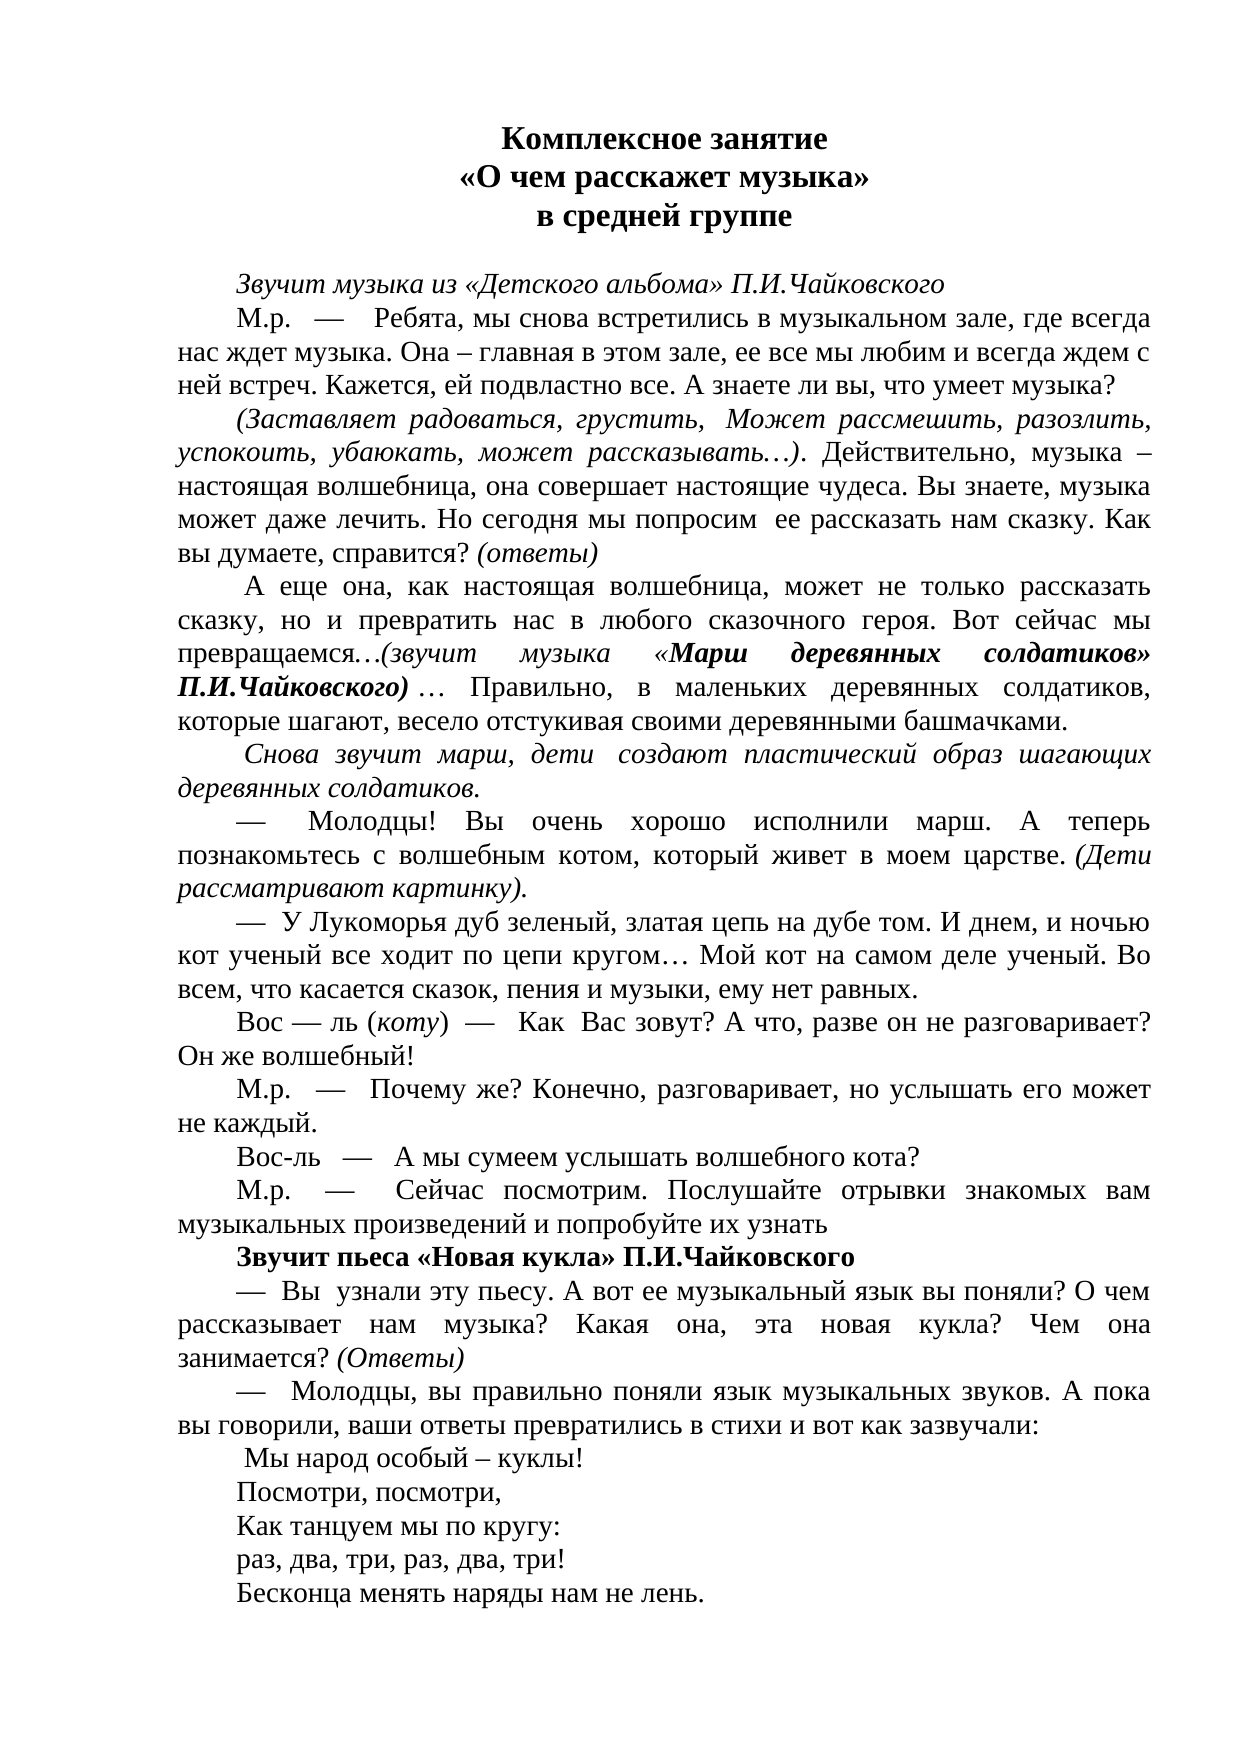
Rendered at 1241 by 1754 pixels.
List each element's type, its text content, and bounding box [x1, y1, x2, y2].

text Звучит музыка из «Детского альбома» П.И.Чайковского [177, 267, 1152, 300]
text в средней группе [177, 195, 1152, 233]
text (Заставляет радоваться, грустить, Может рассмешить, разозлить, успокоить, убаюкать, может рассказывать…). Действительно, музыка – настоящая волшебница, она совершает настоящие чудеса. Вы знаете, музыка может даже лечить. Но сегодня мы попросим ее рассказать нам сказку. Как вы думаете, справится? (ответы) [177, 401, 1152, 568]
text Бесконца менять наряды нам не лень. [177, 1575, 1152, 1608]
text Как танцуем мы по кругу: [177, 1508, 1152, 1541]
text Вос — ль (коту) — Как Вас зовут? А что, разве он не разговаривает? Он же волшебный! [177, 1004, 1152, 1072]
text Комплексное занятие [177, 118, 1152, 156]
text Мы народ особый – куклы! [177, 1441, 1152, 1474]
text раз, два, три, раз, два, три! [177, 1541, 1152, 1575]
text Снова звучит марш, дети создают пластический образ шагающих деревянных солдатиков. [177, 736, 1152, 803]
text — Молодцы! Вы очень хорошо исполнили марш. А теперь познакомьтесь с волшебным котом, который живет в моем царстве. (Дети рассматривают картинку). [177, 803, 1152, 904]
text — Молодцы, вы правильно поняли язык музыкальных звуков. А пока вы говорили, ваши ответы превратились в стихи и вот как зазвучали: [177, 1373, 1152, 1441]
text — Вы узнали эту пьесу. А вот ее музыкальный язык вы поняли? О чем рассказывает нам музыка? Какая она, эта новая кукла? Чем она занимается? (Ответы) [177, 1273, 1152, 1373]
text Посмотри, посмотри, [177, 1474, 1152, 1508]
text М.р. — Почему же? Конечно, разговаривает, но услышать его может не каждый. [177, 1072, 1152, 1139]
text М.р. — Сейчас посмотрим. Послушайте отрывки знакомых вам музыкальных произведений и попробуйте их узнать [177, 1172, 1152, 1239]
text Вос-ль — А мы сумеем услышать волшебного кота? [177, 1139, 1152, 1172]
text А еще она, как настоящая волшебница, может не только рассказать сказку, но и превратить нас в любого сказочного героя. Вот сейчас мы превращаемся…(звучит музыка «Марш деревянных солдатиков» П.И.Чайковского) … Правильно, в маленьких деревянных солдатиков, которые шагают, весело отстукивая своими деревянными башмачками. [177, 568, 1152, 736]
text Звучит пьеса «Новая кукла» П.И.Чайковского [177, 1239, 1152, 1273]
text М.р. — Ребята, мы снова встретились в музыкальном зале, где всегда нас ждет музыка. Она – главная в этом зале, ее все мы любим и всегда ждем с ней встреч. Кажется, ей подвластно все. А знаете ли вы, что умеет музыка? [177, 300, 1152, 401]
text — У Лукоморья дуб зеленый, златая цепь на дубе том. И днем, и ночью кот ученый все ходит по цепи кругом… Мой кот на самом деле ученый. Во всем, что касается сказок, пения и музыки, ему нет равных. [177, 904, 1152, 1004]
text «О чем расскажет музыка» [177, 156, 1152, 195]
